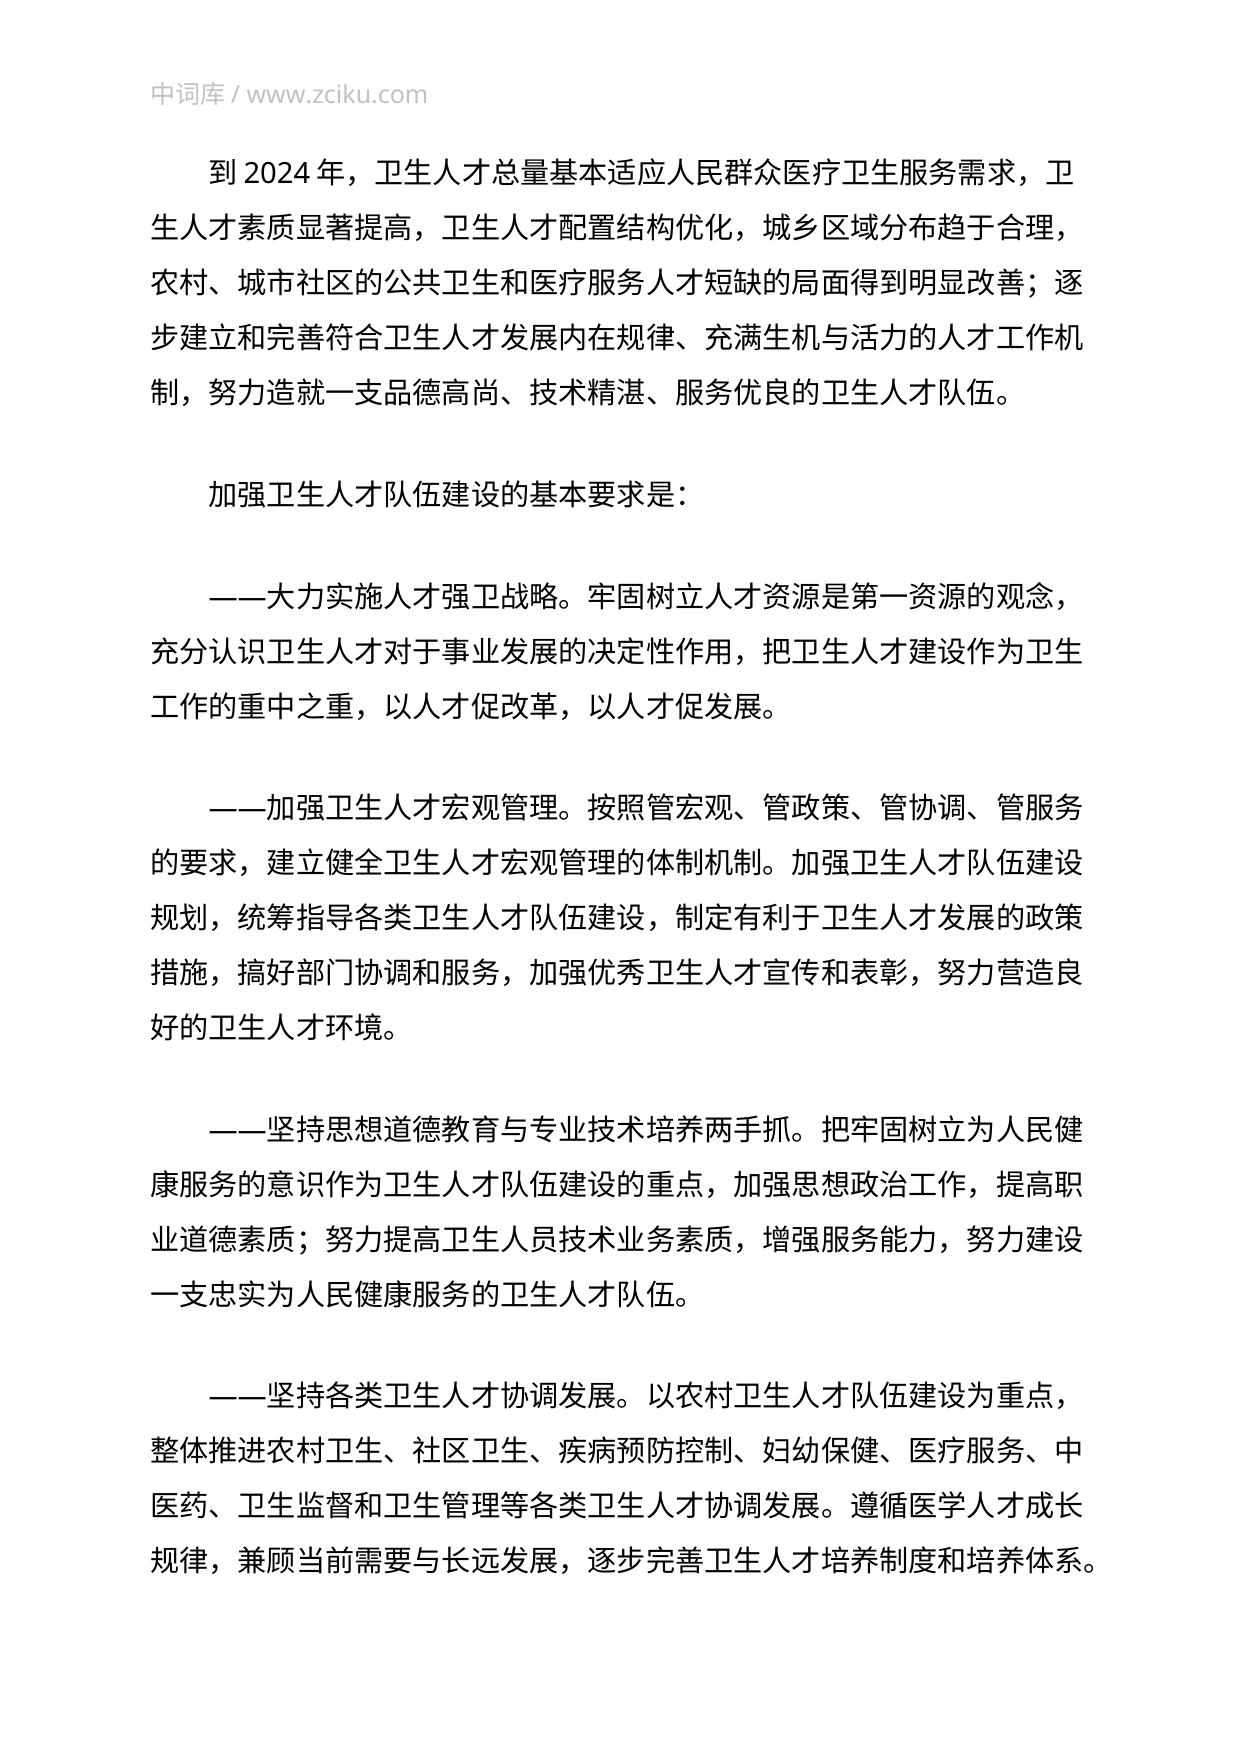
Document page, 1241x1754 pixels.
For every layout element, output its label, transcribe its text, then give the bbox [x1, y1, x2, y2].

text ——坚持思想道德教育与专业技术培养两手抓。把牢固树立为人民健康服务的意识作为卫生人才队伍建设的重点，加强思想政治工作，提高职业道德素质；努力提高卫生人员技术业务素质，增强服务能力，努力建设一支忠实为人民健康服务的卫生人才队伍。 [150, 1106, 1090, 1313]
text 加强卫生人才队伍建设的基本要求是： [150, 471, 1090, 514]
text ——坚持各类卫生人才协调发展。以农村卫生人才队伍建设为重点，整体推进农村卫生、社区卫生、疾病预防控制、妇幼保健、医疗服务、中医药、卫生监督和卫生管理等各类卫生人才协调发展。遵循医学人才成长规律，兼顾当前需要与长远发展，逐步完善卫生人才培养制度和培养体系。 [150, 1373, 1090, 1580]
text ——大力实施人才强卫战略。牢固树立人才资源是第一资源的观念，充分认识卫生人才对于事业发展的决定性作用，把卫生人才建设作为卫生工作的重中之重，以人才促改革，以人才促发展。 [150, 573, 1090, 725]
text 到2024年，卫生人才总量基本适应人民群众医疗卫生服务需求，卫生人才素质显著提高，卫生人才配置结构优化，城乡区域分布趋于合理，农村、城市社区的公共卫生和医疗服务人才短缺的局面得到明显改善；逐步建立和完善符合卫生人才发展内在规律、充满生机与活力的人才工作机制，努力造就一支品德高尚、技术精湛、服务优良的卫生人才队伍。 [150, 150, 1090, 412]
text ——加强卫生人才宏观管理。按照管宏观、管政策、管协调、管服务的要求，建立健全卫生人才宏观管理的体制机制。加强卫生人才队伍建设规划，统筹指导各类卫生人才队伍建设，制定有利于卫生人才发展的政策措施，搞好部门协调和服务，加强优秀卫生人才宣传和表彰，努力营造良好的卫生人才环境。 [150, 785, 1090, 1047]
